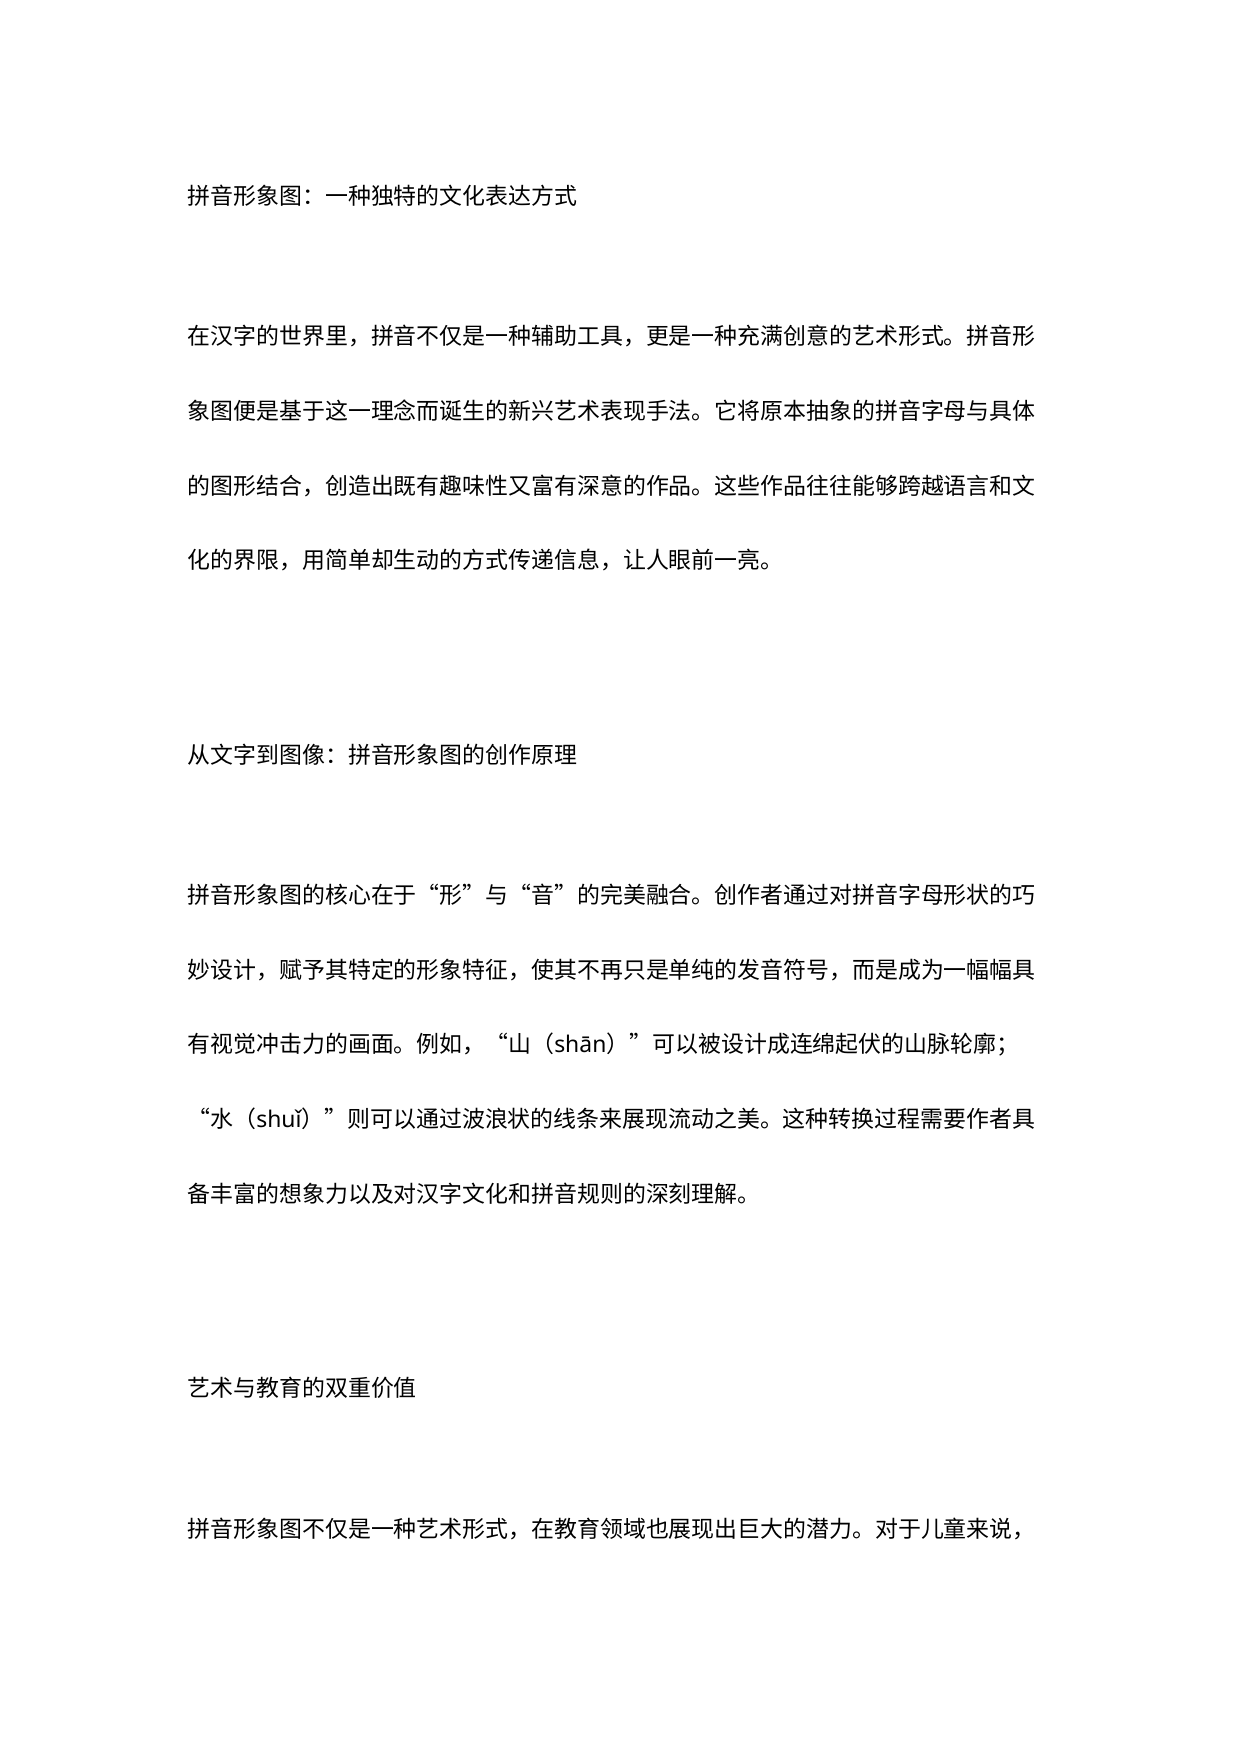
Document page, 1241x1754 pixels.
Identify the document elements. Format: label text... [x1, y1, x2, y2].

text 艺术与教育的双重价值 [187, 1354, 1053, 1419]
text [187, 1494, 1053, 1559]
text 在汉字的世界里，拼音不仅是一种辅助工具，更是一种充满创意的艺术形式。拼音形象图便是基于这一理念而诞生的新兴艺术表现手法。它将原本抽象的拼音字母与具体的图形结合，创造出既有趣味性又富有深意的作品。这些作品往往能够跨越语言和文化的界限，用简单却生动的方式传递信息，让人眼前一亮。 [187, 302, 1053, 591]
text 拼音形象图的核心在于“形”与“音”的完美融合。创作者通过对拼音字母形状的巧妙设计，赋予其特定的形象特征，使其不再只是单纯的发音符号，而是成为一幅幅具有视觉冲击力的画面。例如，“山（shān）”可以被设计成连绵起伏的山脉轮廓；“水（shuǐ）”则可以通过波浪状的线条来展现流动之美。这种转换过程需要作者具备丰富的想象力以及对汉字文化和拼音规则的深刻理解。 [187, 861, 1053, 1225]
text 从文字到图像：拼音形象图的创作原理 [187, 721, 1053, 786]
text 拼音形象图：一种独特的文化表达方式 [187, 162, 1053, 227]
